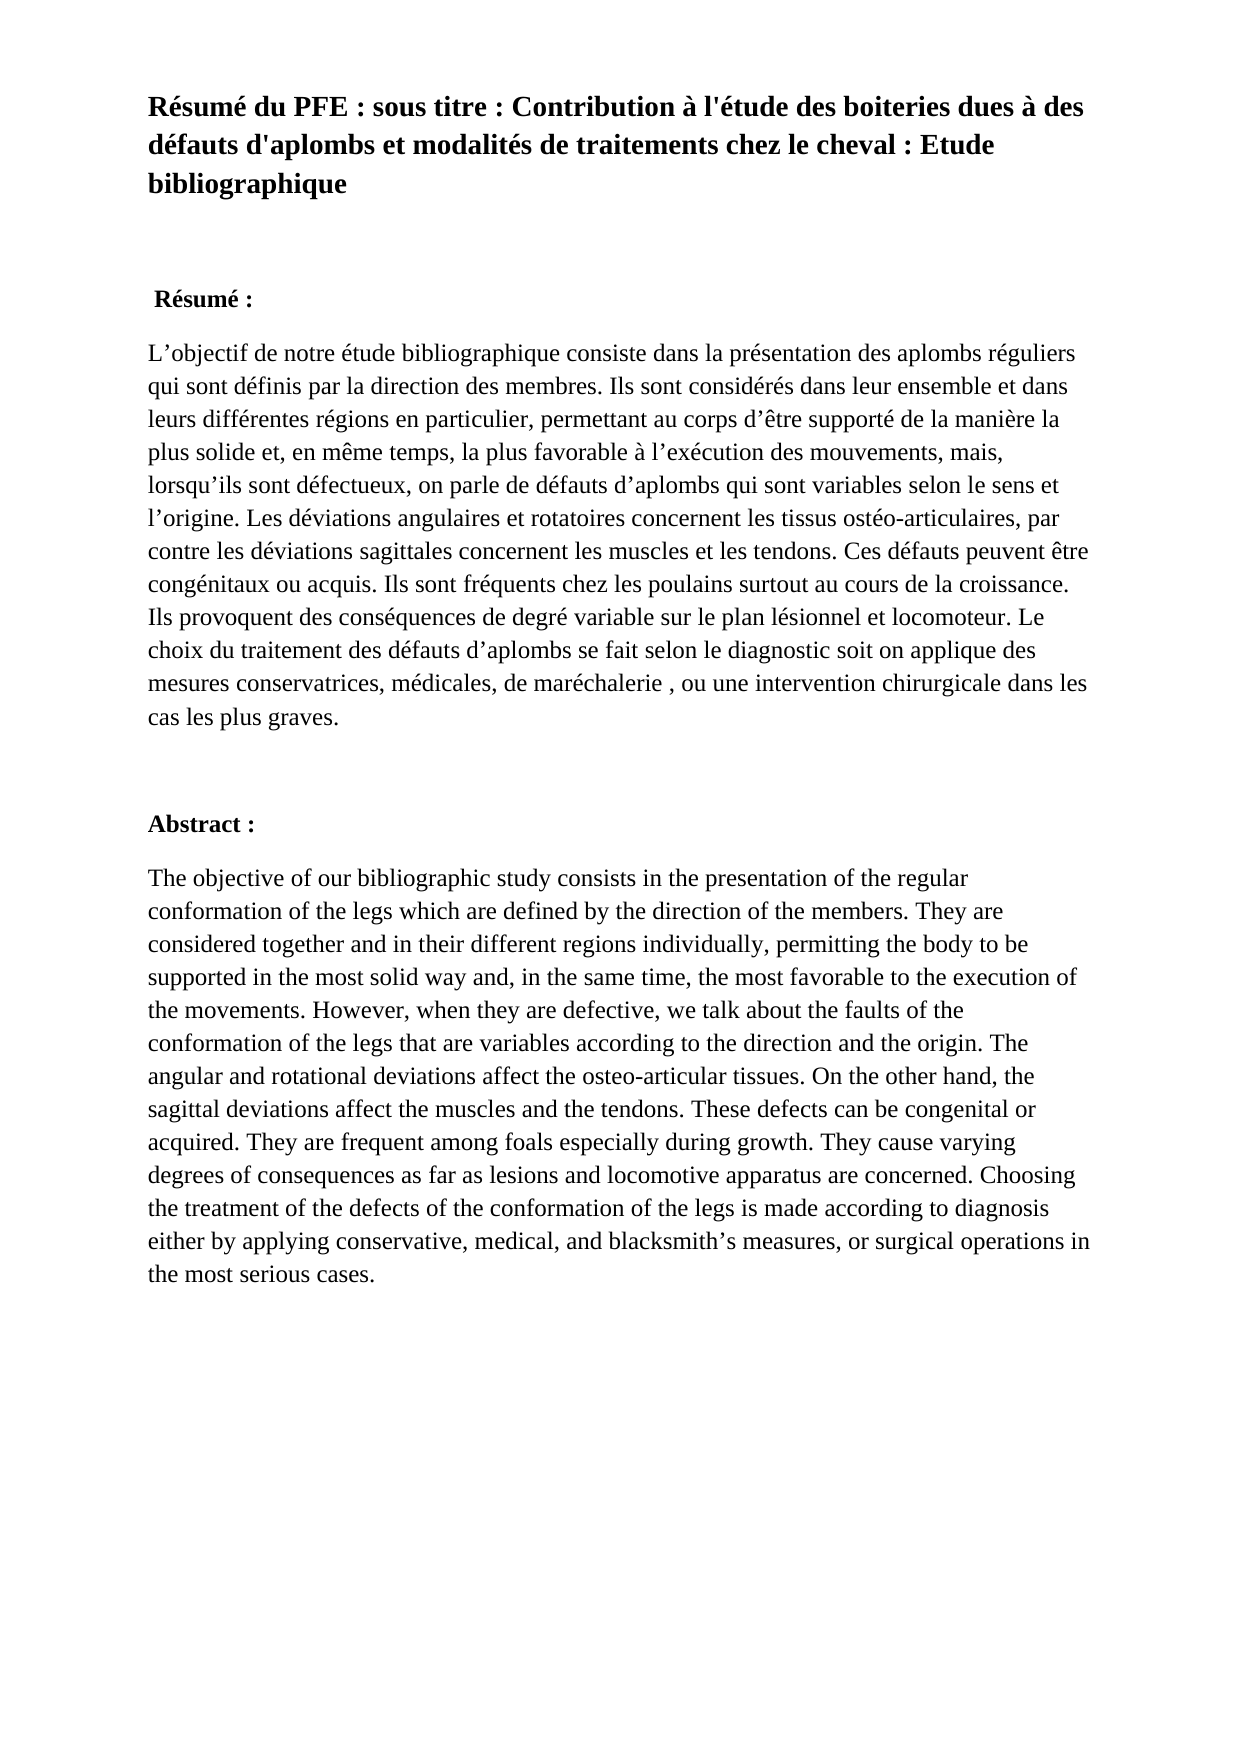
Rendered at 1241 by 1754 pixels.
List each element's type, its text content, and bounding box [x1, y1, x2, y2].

text Résumé du PFE : sous titre : Contribution à l'étude des boiteries dues à des défauts d'aplombs et modalités de traitements chez le cheval : Etude bibliographique [148, 89, 1093, 199]
text The objective of our bibliographic study consists in the presentation of the regular conformation of the legs which are defined by the direction of the members. They are considered together and in their different regions individually, permitting the body to be supported in the most solid way and, in the same time, the most favorable to the execution of the movements. However, when they are defective, we talk about the faults of the conformation of the legs that are variables according to the direction and the origin. The angular and rotational deviations affect the osteo-articular tissues. On the other hand, the sagittal deviations affect the muscles and the tendons. These defects can be congenital or acquired. They are frequent among foals especially during growth. They cause varying degrees of consequences as far as lesions and locomotive apparatus are concerned. Choosing the treatment of the defects of the conformation of the legs is made according to diagnosis either by applying conservative, medical, and blacksmith’s measures, or surgical operations in the most serious cases. [148, 863, 1093, 1288]
text Résumé : [148, 284, 1093, 313]
text Abstract : [148, 809, 1093, 838]
text L’objectif de notre étude bibliographique consiste dans la présentation des aplombs réguliers qui sont définis par la direction des membres. Ils sont considérés dans leur ensemble et dans leurs différentes régions en particulier, permettant au corps d’être supporté de la manière la plus solide et, en même temps, la plus favorable à l’exécution des mouvements, mais, lorsqu’ils sont défectueux, on parle de défauts d’aplombs qui sont variables selon le sens et l’origine. Les déviations angulaires et rotatoires concernent les tissus ostéo-articulaires, par contre les déviations sagittales concernent les muscles et les tendons. Ces défauts peuvent être congénitaux ou acquis. Ils sont fréquents chez les poulains surtout au cours de la croissance. Ils provoquent des conséquences de degré variable sur le plan lésionnel et locomoteur. Le choix du traitement des défauts d’aplombs se fait selon le diagnostic soit on applique des mesures conservatrices, médicales, de maréchalerie , ou une intervention chirurgicale dans les cas les plus graves. [148, 338, 1093, 730]
